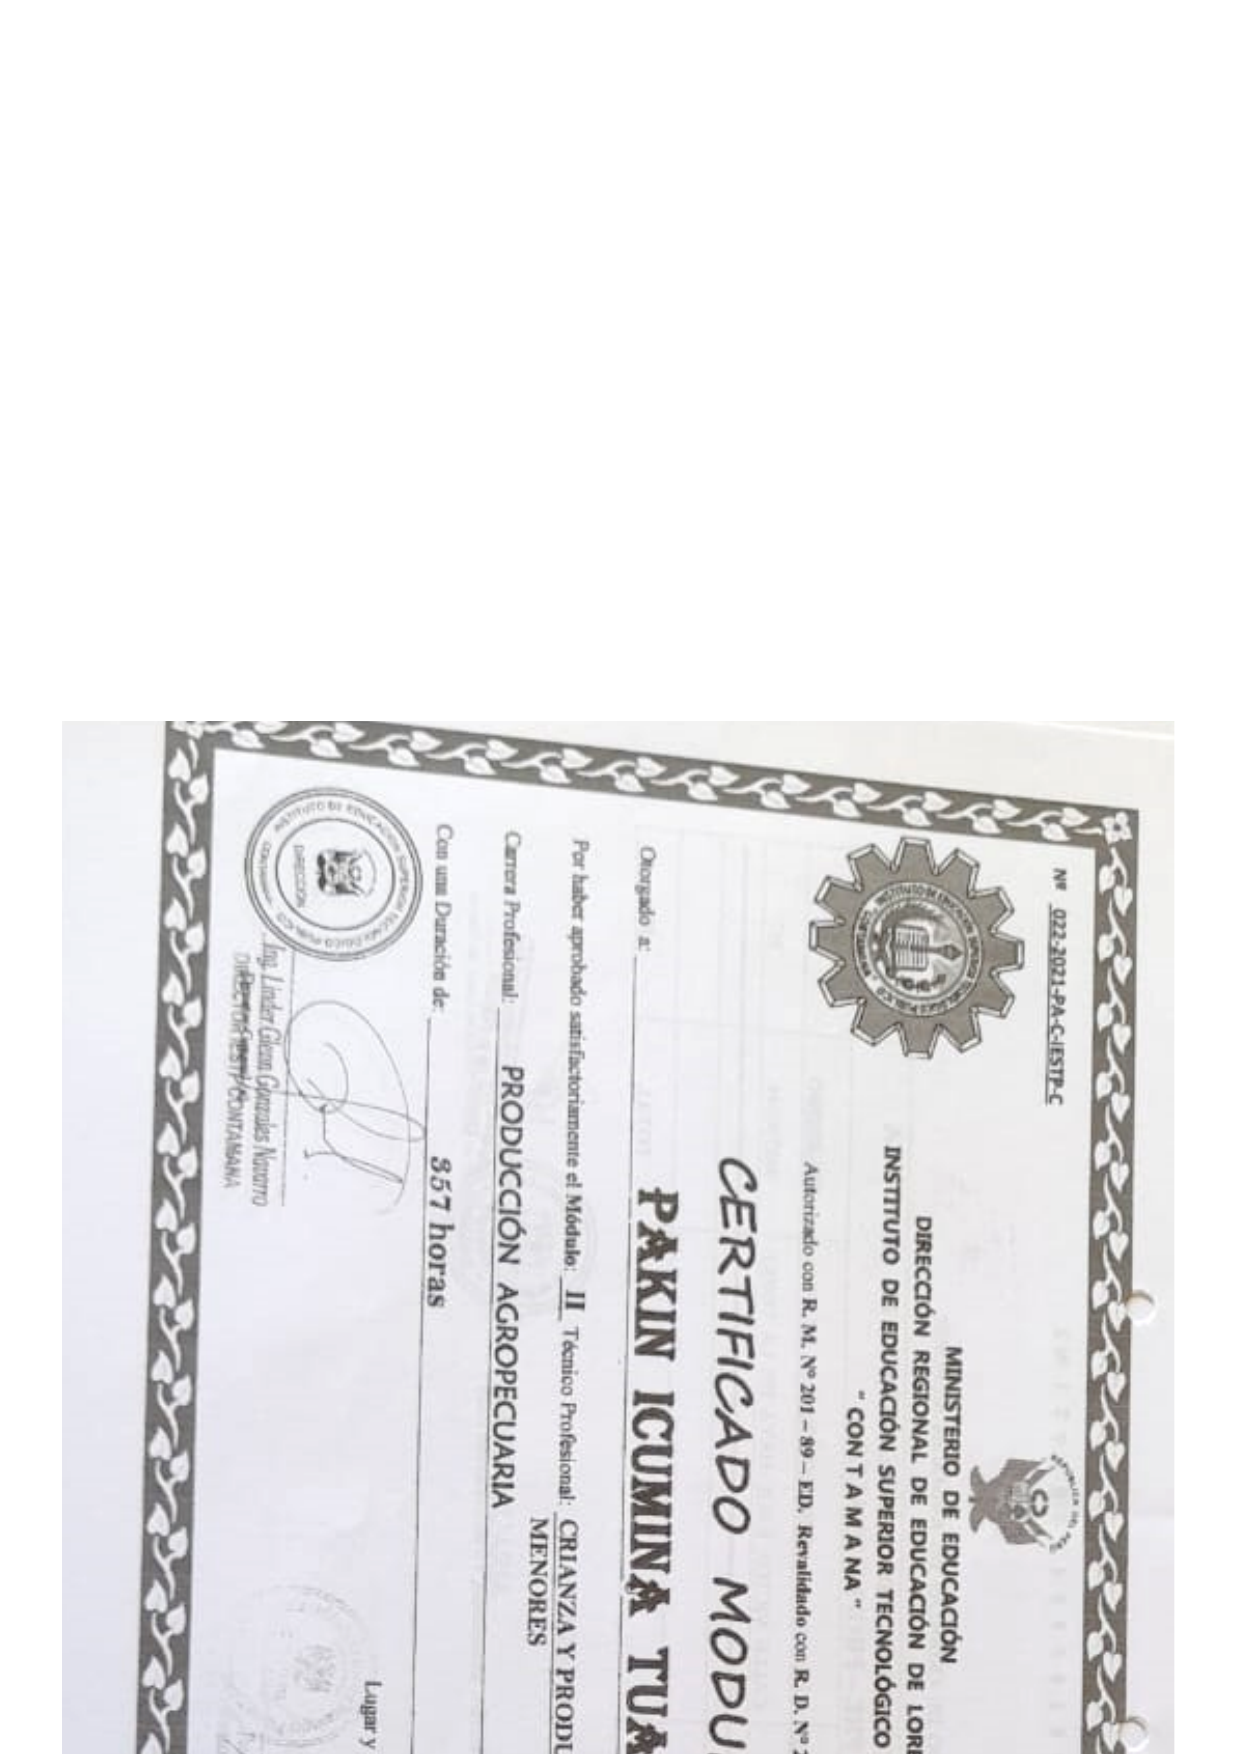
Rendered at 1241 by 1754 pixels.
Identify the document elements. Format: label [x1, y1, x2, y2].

picture [62, 721, 1175, 1754]
